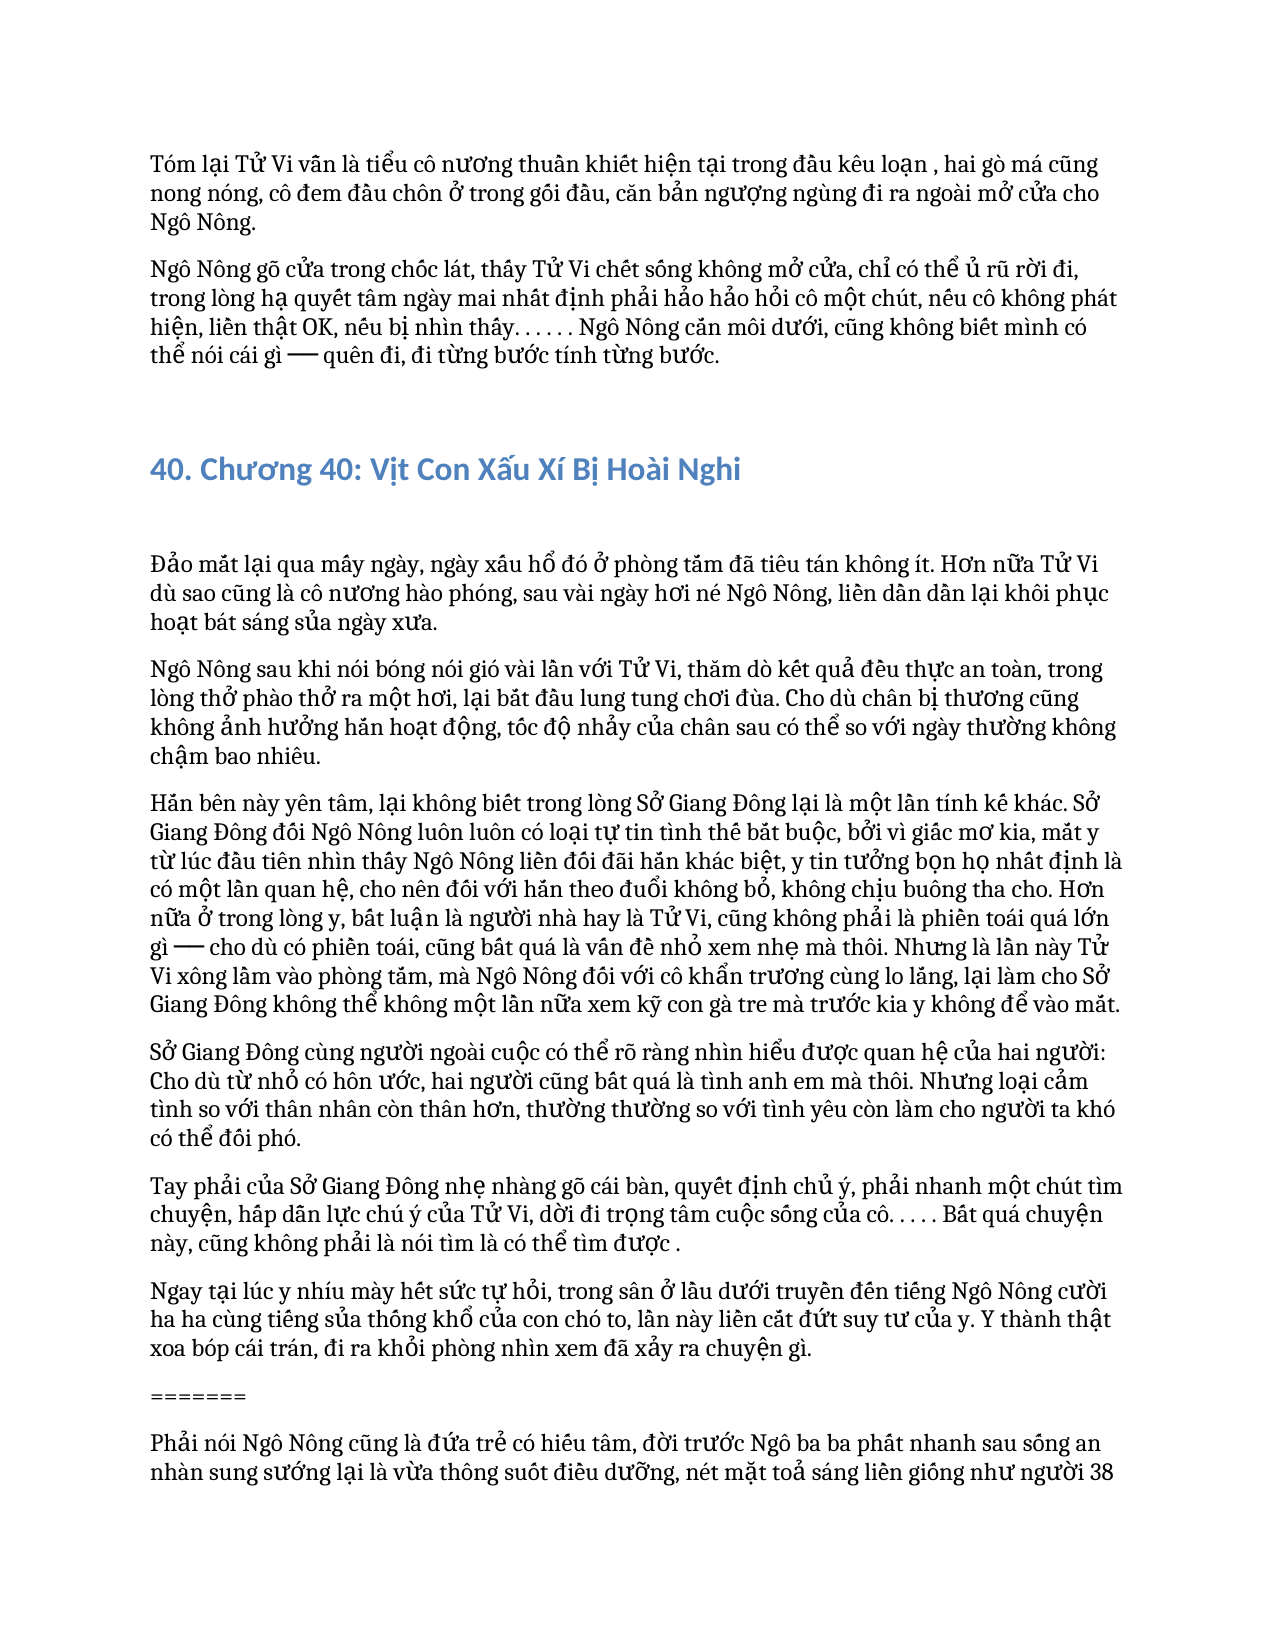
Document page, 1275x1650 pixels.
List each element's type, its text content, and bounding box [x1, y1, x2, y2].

subtitle 40. Chương 40: Vịt Con Xấu Xí Bị Hoài Nghi [150, 448, 1125, 489]
text Tay phải của Sở Giang Đông nhẹ nhàng gõ cái bàn, quyết định chủ ý, phải nhanh một chút tìm chuyện, hấp dẫn lực chú ý của Tử Vi, dời đi trọng tâm cuộc sống của cô. . . . . Bất quá chuyện này, cũng không phải là nói tìm là có thể tìm được . [150, 1172, 1125, 1258]
text ======= [150, 1382, 1125, 1410]
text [150, 1429, 1125, 1487]
text Hắn bên này yên tâm, lại không biết trong lòng Sở Giang Đông lại là một lần tính kế khác. Sở Giang Đông đối Ngô Nông luôn luôn có loại tự tin tình thế bắt buộc, bởi vì giấc mơ kia, mắt y từ lúc đầu tiên nhìn thấy Ngô Nông liền đối đãi hắn khác biệt, y tin tưởng bọn họ nhất định là có một lần quan hệ, cho nên đối với hắn theo đuổi không bỏ, không chịu buông tha cho. Hơn nữa ở trong lòng y, bất luận là người nhà hay là Tử Vi, cũng không phải là phiền toái quá lớn gì ── cho dù có phiền toái, cũng bất quá là vấn đề nhỏ xem nhẹ mà thôi. Nhưng là lần này Tử Vi xông lầm vào phòng tắm, mà Ngô Nông đối với cô khẩn trương cùng lo lắng, lại làm cho Sở Giang Đông không thể không một lần nữa xem kỹ con gà tre mà trước kia y không để vào mắt. [150, 789, 1125, 1019]
text Tóm lại Tử Vi vẫn là tiểu cô nương thuần khiết hiện tại trong đầu kêu loạn , hai gò má cũng nong nóng, cô đem đầu chôn ở trong gối đầu, căn bản ngượng ngùng đi ra ngoài mở cửa cho Ngô Nông. [150, 150, 1125, 236]
text Ngô Nông gõ cửa trong chốc lát, thấy Tử Vi chết sống không mở cửa, chỉ có thể ủ rũ rời đi, trong lòng hạ quyết tâm ngày mai nhất định phải hảo hảo hỏi cô một chút, nếu cô không phát hiện, liền thật OK, nếu bị nhìn thấy. . . . . . Ngô Nông cắn môi dưới, cũng không biết mình có thể nói cái gì ── quên đi, đi từng bước tính từng bước. [150, 255, 1125, 427]
text Ngô Nông sau khi nói bóng nói gió vài lần với Tử Vi, thăm dò kết quả đều thực an toàn, trong lòng thở phào thở ra một hơi, lại bắt đầu lung tung chơi đùa. Cho dù chân bị thương cũng không ảnh hưởng hắn hoạt động, tốc độ nhảy của chân sau có thể so với ngày thường không chậm bao nhiêu. [150, 655, 1125, 770]
text Đảo mắt lại qua mấy ngày, ngày xấu hổ đó ở phòng tắm đã tiêu tán không ít. Hơn nữa Tử Vi dù sao cũng là cô nương hào phóng, sau vài ngày hơi né Ngô Nông, liền dần dần lại khôi phục hoạt bát sáng sủa ngày xưa. [150, 493, 1125, 637]
text Sở Giang Đông cùng người ngoài cuộc có thể rõ ràng nhìn hiểu được quan hệ của hai người: Cho dù từ nhỏ có hôn ước, hai người cũng bất quá là tình anh em mà thôi. Nhưng loại cảm tình so với thân nhân còn thân hơn, thường thường so với tình yêu còn làm cho người ta khó có thể đối phó. [150, 1038, 1125, 1153]
text Ngay tại lúc y nhíu mày hết sức tự hỏi, trong sân ở lầu dưới truyền đến tiếng Ngô Nông cười ha ha cùng tiếng sủa thống khổ của con chó to, lần này liền cắt đứt suy tư của y. Y thành thật xoa bóp cái trán, đi ra khỏi phòng nhìn xem đã xảy ra chuyện gì. [150, 1277, 1125, 1363]
